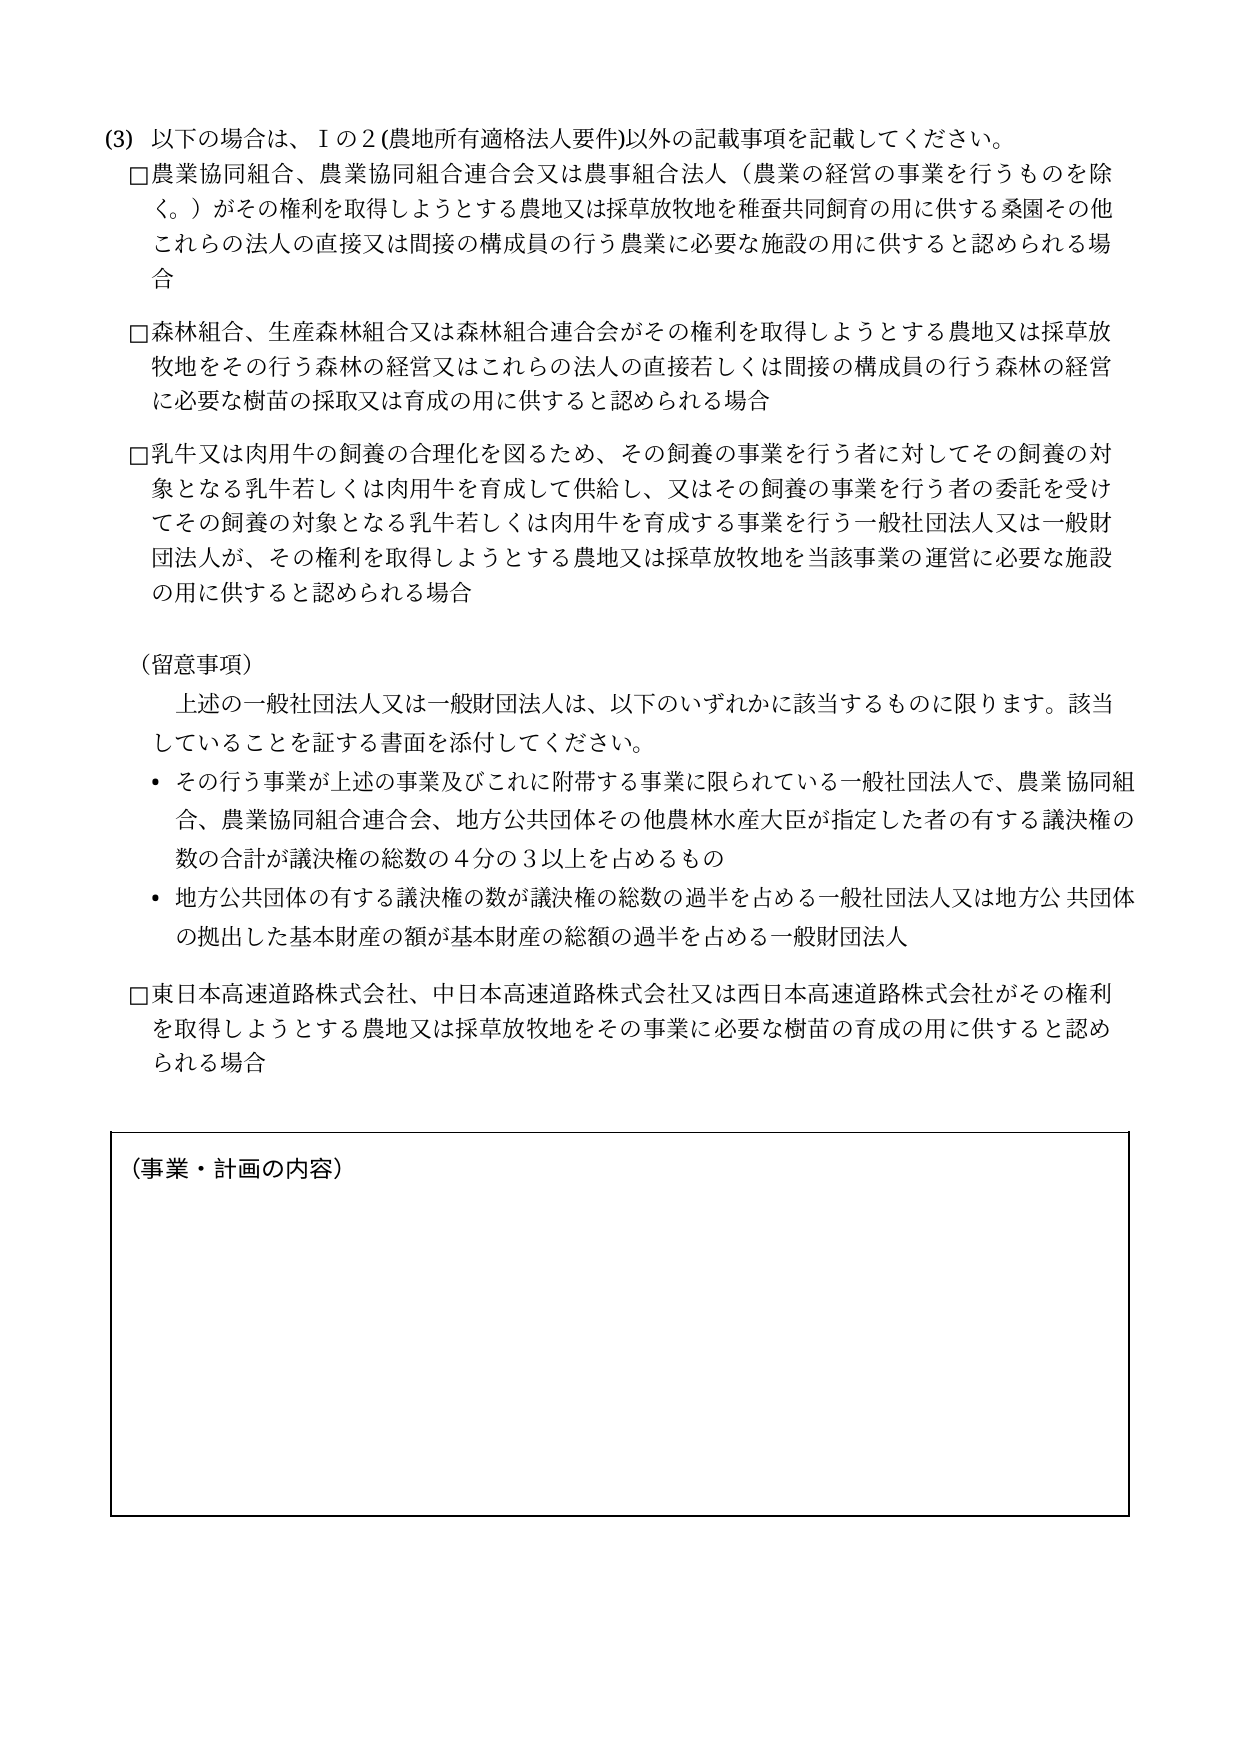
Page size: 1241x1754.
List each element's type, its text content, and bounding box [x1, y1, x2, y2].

text （留意事項） [128, 647, 1163, 680]
list 地方公共団体の有する議決権の数が議決権の総数の過半を占める一般社団法人又は地方公共団体の拠出した基本財産の額が基本財産の総額の過半を占める一般財団法人 [151, 880, 1136, 952]
list 乳牛又は肉用牛の飼養の合理化を図るため、その飼養の事業を行う者に対してその飼養の対象となる乳牛若しくは肉用牛を育成して供給し、又はその飼養の事業を行う者の委託を受けてその飼養の対象となる乳牛若しくは肉用牛を育成する事業を行う一般社団法人又は一般財団法人が、その権利を取得しようとする農地又は採草放牧地を当該事業の運営に必要な施設の用に供すると認められる場合 [128, 436, 1113, 608]
list その行う事業が上述の事業及びこれに附帯する事業に限られている一般社団法人で、農業協同組合、農業協同組合連合会、地方公共団体その他農林水産大臣が指定した者の有する議決権の数の合計が議決権の総数の４分の３以上を占めるもの [151, 764, 1136, 874]
list 東日本高速道路株式会社、中日本高速道路株式会社又は西日本高速道路株式会社がその権利を取得しようとする農地又は採草放牧地をその事業に必要な樹苗の育成の用に供すると認められる場合 [128, 976, 1113, 1078]
list 農業協同組合、農業協同組合連合会又は農事組合法人（農業の経営の事業を行うものを除く。）がその権利を取得しようとする農地又は採草放牧地を稚蚕共同飼育の用に供する桑園その他これらの法人の直接又は間接の構成員の行う農業に必要な施設の用に供すると認められる場合 [128, 156, 1113, 294]
text 上述の一般社団法人又は一般財団法人は、以下のいずれかに該当するものに限ります。該当していることを証する書面を添付してください。 [151, 686, 1136, 758]
list 以下の場合は、Ⅰの２(農地所有適格法人要件)以外の記載事項を記載してください。 [104, 121, 1163, 154]
list 森林組合、生産森林組合又は森林組合連合会がその権利を取得しようとする農地又は採草放牧地をその行う森林の経営又はこれらの法人の直接若しくは間接の構成員の行う森林の経営に必要な樹苗の採取又は育成の用に供すると認められる場合 [128, 313, 1113, 416]
